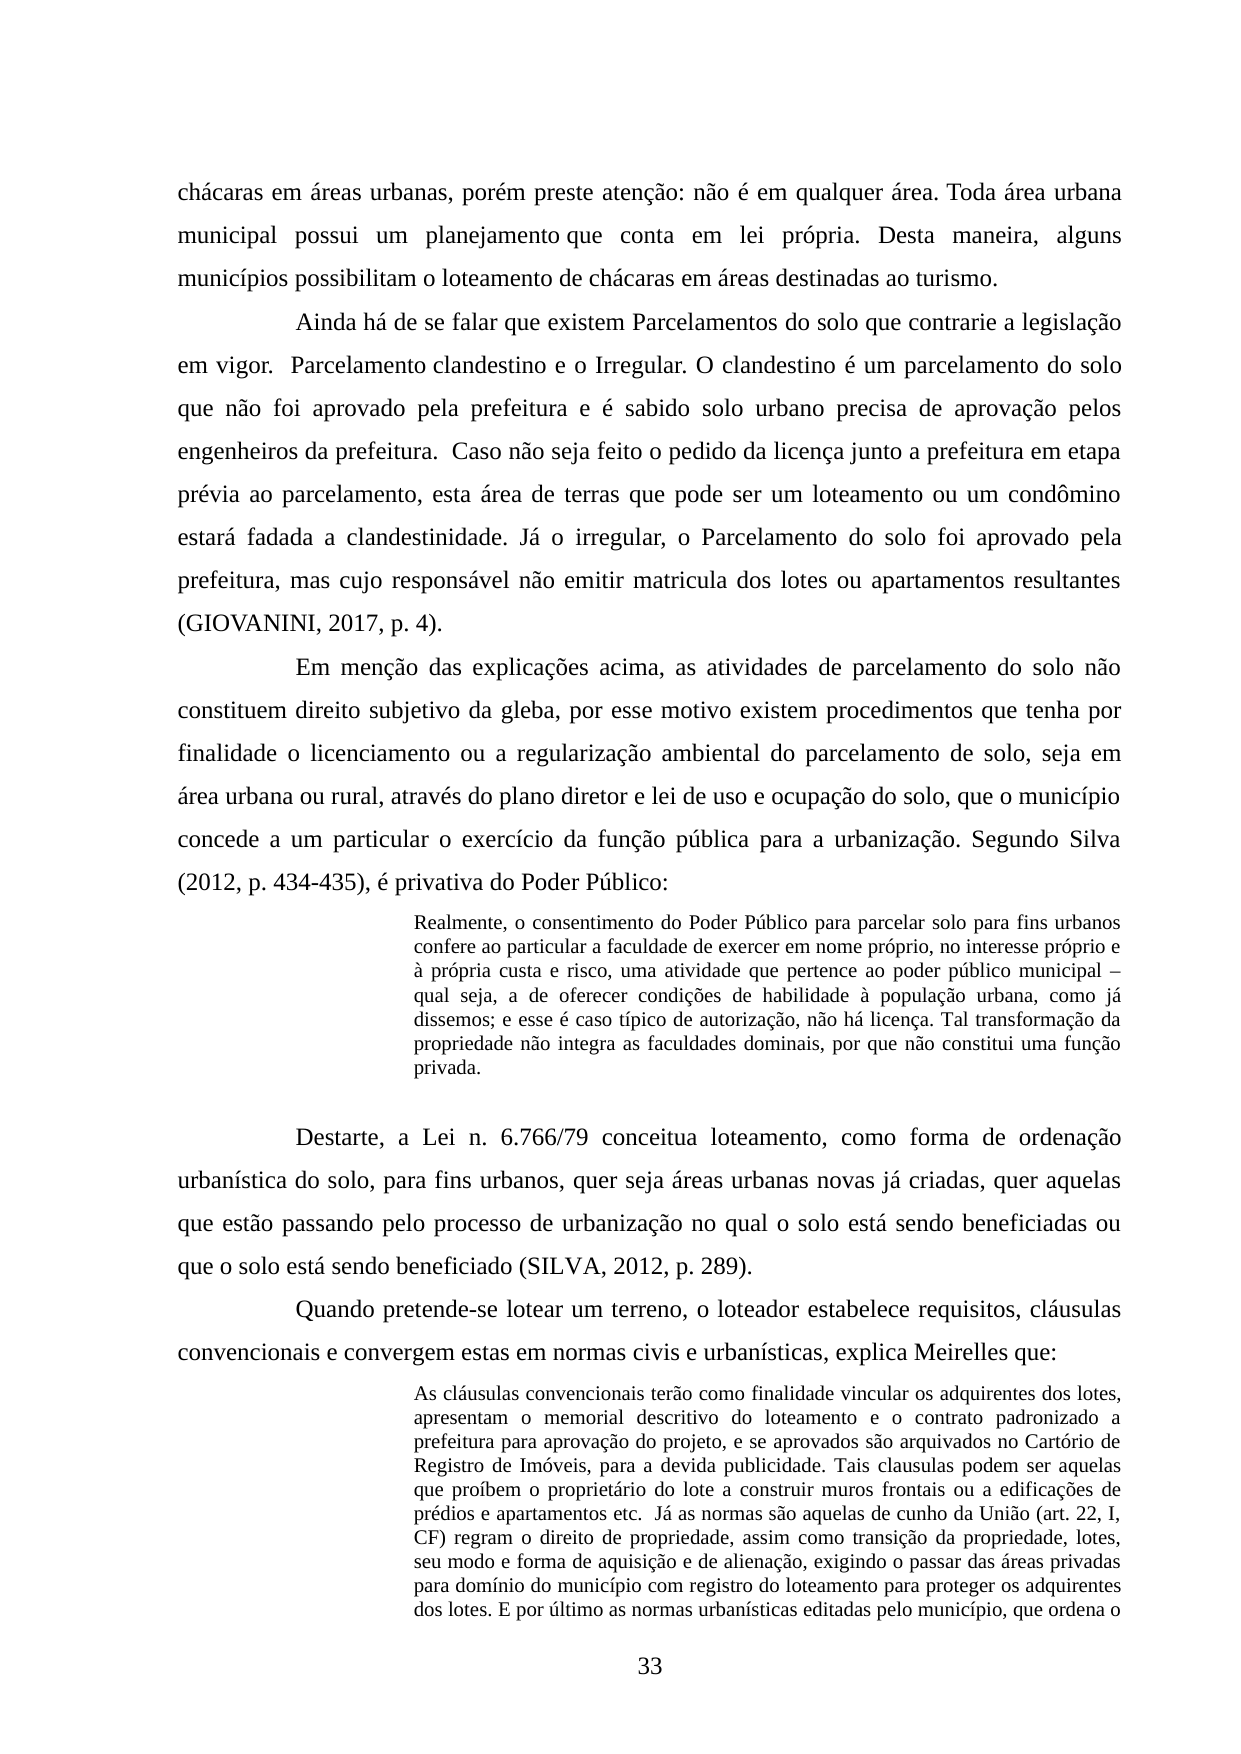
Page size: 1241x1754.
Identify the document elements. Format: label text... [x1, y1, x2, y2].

text Ainda há de se falar que existem Parcelamentos do solo que contrarie a legislação em vigor. Parcelamento clandestino e o Irregular. O clandestino é um parcelamento do solo que não foi aprovado pela prefeitura e é sabido solo urbano precisa de aprovação pelos engenheiros da prefeitura. Caso não seja feito o pedido da licença junto a prefeitura em etapa prévia ao parcelamento, esta área de terras que pode ser um loteamento ou um condômino estará fadada a clandestinidade. Já o irregular, o Parcelamento do solo foi aprovado pela prefeitura, mas cujo responsável não emitir matricula dos lotes ou apartamentos resultantes (GIOVANINI, 2017, p. 4). [177, 307, 1122, 637]
text Destarte, a Lei n. 6.766/79 conceitua loteamento, como forma de ordenação urbanística do solo, para fins urbanos, quer seja áreas urbanas novas já criadas, quer aquelas que estão passando pelo processo de urbanização no qual o solo está sendo beneficiadas ou que o solo está sendo beneficiado (SILVA, 2012, p. 289). [177, 1122, 1122, 1280]
text Quando pretende-se lotear um terreno, o loteador estabelece requisitos, cláusulas convencionais e convergem estas em normas civis e urbanísticas, explica Meirelles que: [177, 1294, 1122, 1366]
text Em menção das explicações acima, as atividades de parcelamento do solo não constituem direito subjetivo da gleba, por esse motivo existem procedimentos que tenha por finalidade o licenciamento ou a regularização ambiental do parcelamento de solo, seja em área urbana ou rural, através do plano diretor e lei de uso e ocupação do solo, que o município concede a um particular o exercício da função pública para a urbanização. Segundo Silva (2012, p. 434-435), é privativa do Poder Público: [177, 652, 1122, 896]
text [177, 177, 1122, 292]
text Realmente, o consentimento do Poder Público para parcelar solo para fins urbanos confere ao particular a faculdade de exercer em nome próprio, no interesse próprio e à própria custa e risco, uma atividade que pertence ao poder público municipal – qual seja, a de oferecer condições de habilidade à população urbana, como já dissemos; e esse é caso típico de autorização, não há licença. Tal transformação da propriedade não integra as faculdades dominais, por que não constitui uma função privada. [413, 910, 1122, 1079]
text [413, 1381, 1122, 1621]
